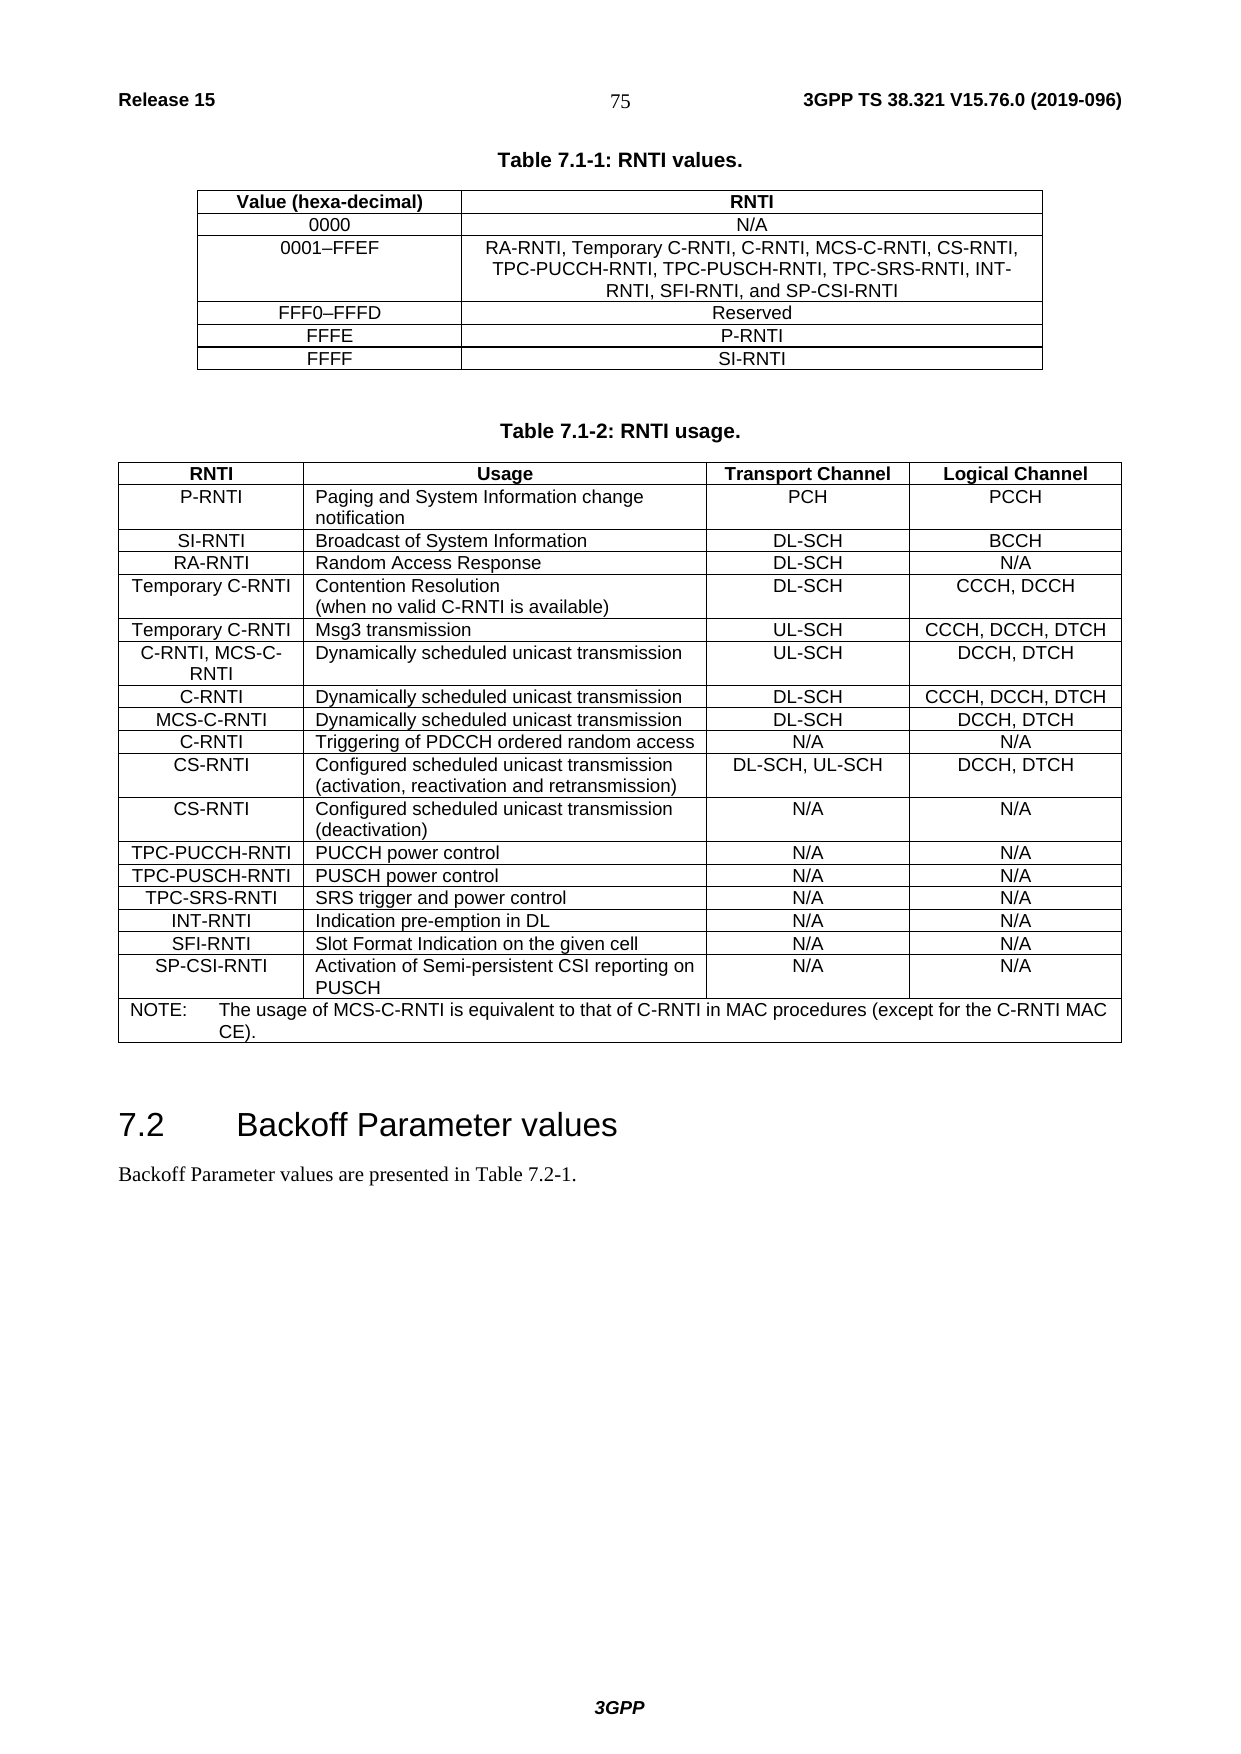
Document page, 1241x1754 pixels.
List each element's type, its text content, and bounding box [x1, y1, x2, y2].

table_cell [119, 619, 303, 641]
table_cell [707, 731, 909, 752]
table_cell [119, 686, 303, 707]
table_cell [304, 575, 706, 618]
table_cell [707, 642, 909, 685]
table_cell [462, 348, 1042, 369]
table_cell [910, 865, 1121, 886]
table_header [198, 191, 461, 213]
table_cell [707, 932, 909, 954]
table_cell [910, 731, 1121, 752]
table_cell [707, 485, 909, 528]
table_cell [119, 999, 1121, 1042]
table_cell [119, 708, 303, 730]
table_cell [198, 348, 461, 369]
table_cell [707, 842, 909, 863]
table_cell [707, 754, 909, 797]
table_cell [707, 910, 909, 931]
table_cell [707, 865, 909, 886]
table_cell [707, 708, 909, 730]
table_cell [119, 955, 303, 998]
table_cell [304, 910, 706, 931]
text Table 7.1-2: RNTI usage. [118, 419, 1122, 443]
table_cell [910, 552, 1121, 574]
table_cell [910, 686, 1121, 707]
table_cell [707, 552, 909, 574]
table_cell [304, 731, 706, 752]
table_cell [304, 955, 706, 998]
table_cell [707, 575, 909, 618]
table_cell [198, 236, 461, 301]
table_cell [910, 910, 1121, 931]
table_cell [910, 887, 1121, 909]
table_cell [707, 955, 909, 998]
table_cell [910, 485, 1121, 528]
subtitle 7.2 Backoff Parameter values [118, 1105, 1122, 1143]
text Backoff Parameter values are presented in Table 7.2-1. [118, 1162, 1122, 1186]
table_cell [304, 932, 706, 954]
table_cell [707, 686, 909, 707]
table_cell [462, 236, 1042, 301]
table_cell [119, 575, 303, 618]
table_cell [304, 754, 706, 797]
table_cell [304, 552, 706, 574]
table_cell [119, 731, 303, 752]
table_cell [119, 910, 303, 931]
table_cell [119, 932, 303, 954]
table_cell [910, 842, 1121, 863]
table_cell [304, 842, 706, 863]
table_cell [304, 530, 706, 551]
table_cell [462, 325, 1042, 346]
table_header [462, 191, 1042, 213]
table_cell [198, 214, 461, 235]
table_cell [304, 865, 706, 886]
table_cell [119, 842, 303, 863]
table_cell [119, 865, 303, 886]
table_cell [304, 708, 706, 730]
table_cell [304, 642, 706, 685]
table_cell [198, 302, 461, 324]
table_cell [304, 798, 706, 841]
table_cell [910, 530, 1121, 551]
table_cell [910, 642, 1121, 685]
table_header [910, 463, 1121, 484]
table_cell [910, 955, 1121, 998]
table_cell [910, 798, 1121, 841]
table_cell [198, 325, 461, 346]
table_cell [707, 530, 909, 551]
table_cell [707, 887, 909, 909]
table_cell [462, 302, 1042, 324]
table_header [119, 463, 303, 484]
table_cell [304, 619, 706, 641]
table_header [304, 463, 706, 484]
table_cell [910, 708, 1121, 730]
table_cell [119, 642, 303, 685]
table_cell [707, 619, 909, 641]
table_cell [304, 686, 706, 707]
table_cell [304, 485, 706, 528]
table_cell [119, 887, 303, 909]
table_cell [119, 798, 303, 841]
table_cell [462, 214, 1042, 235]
text Table 7.1-1: RNTI values. [118, 147, 1122, 171]
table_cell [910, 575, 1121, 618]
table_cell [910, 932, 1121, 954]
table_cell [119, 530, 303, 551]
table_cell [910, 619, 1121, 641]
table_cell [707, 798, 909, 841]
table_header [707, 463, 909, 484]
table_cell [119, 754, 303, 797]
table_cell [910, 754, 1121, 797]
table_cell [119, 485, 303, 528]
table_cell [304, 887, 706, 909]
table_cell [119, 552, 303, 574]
